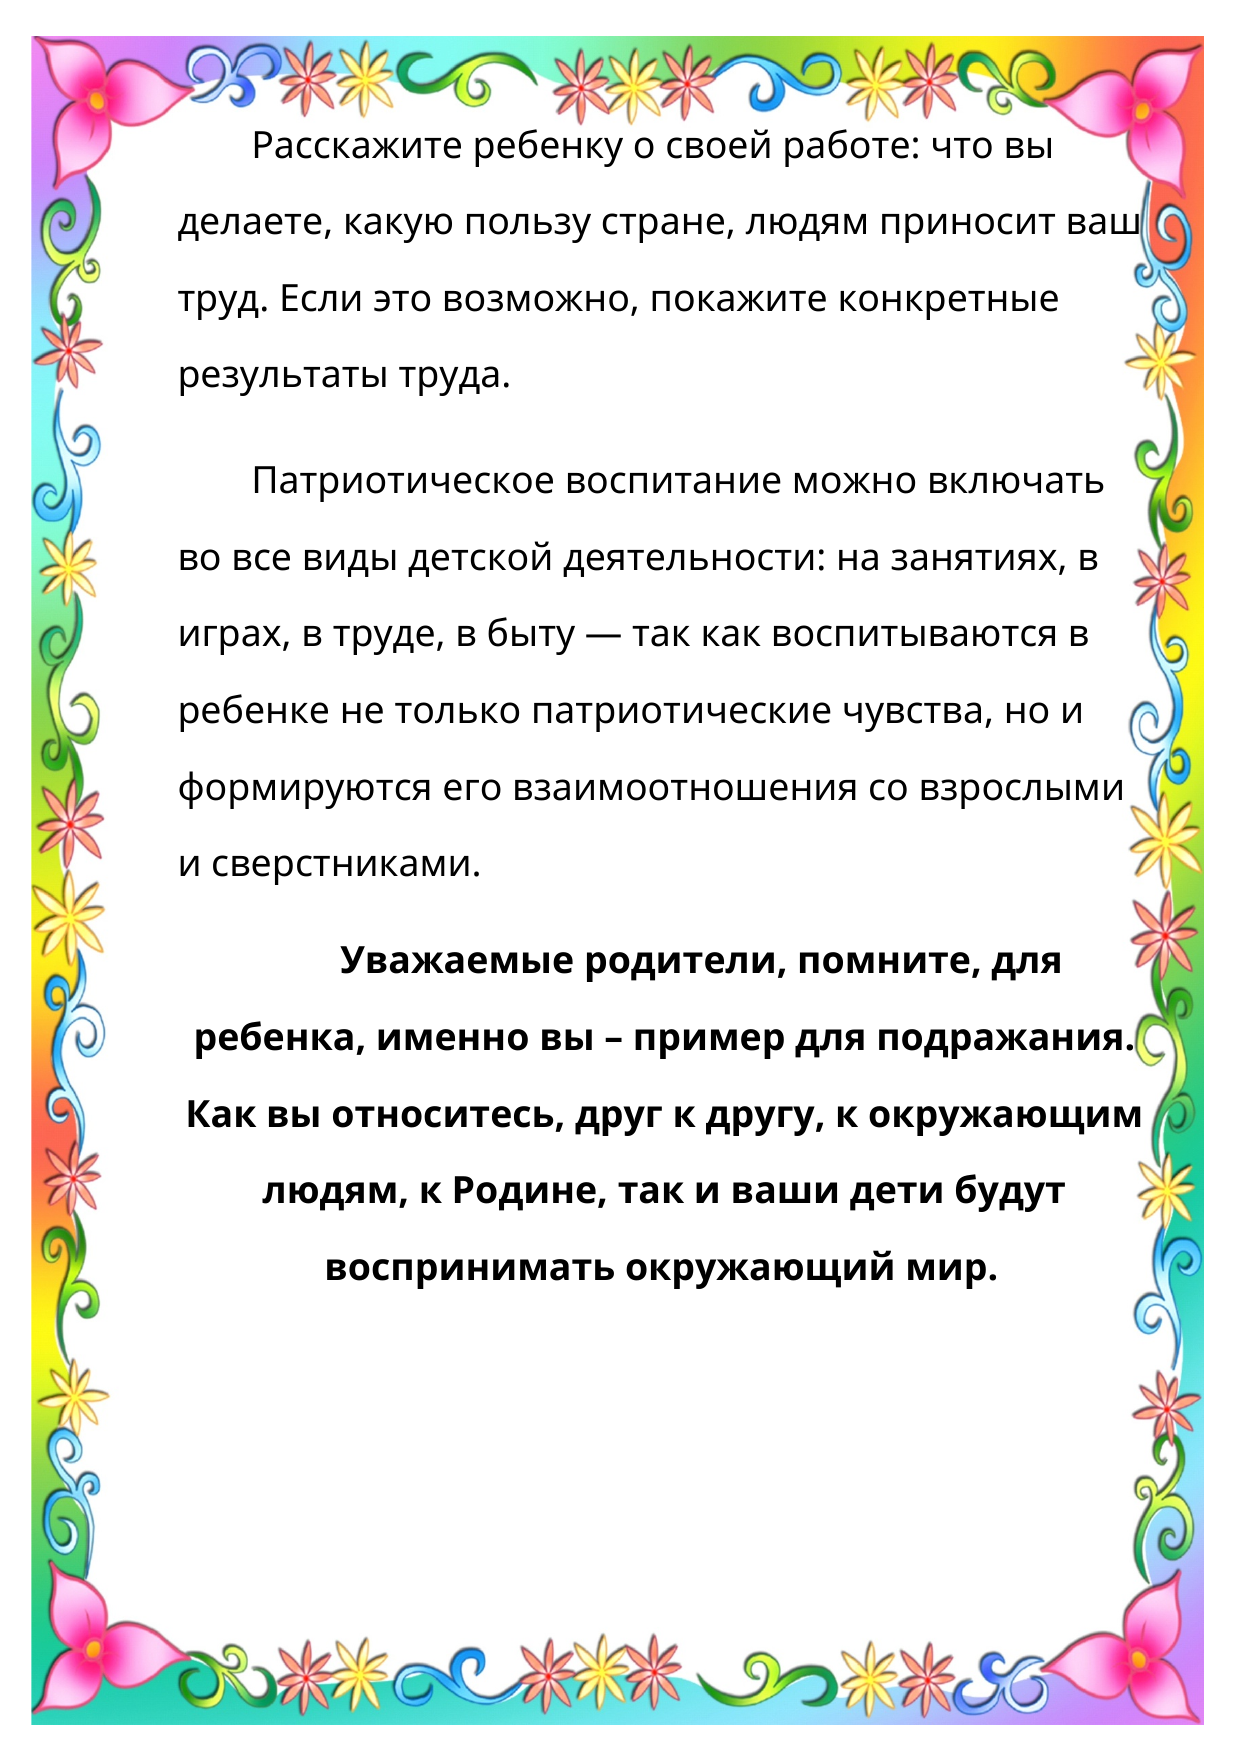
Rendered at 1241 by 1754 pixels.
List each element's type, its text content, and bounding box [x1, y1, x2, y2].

text Патриотическое воспитание можно включать во все виды детской деятельности: на занятиях, в играх, в труде, в быту — так как воспитываются в ребенке не только патриотические чувства, но и формируются его взаимоотношения со взрослыми и сверстниками. [177, 453, 1152, 887]
text Уважаемые родители, помните, для ребенка, именно вы – пример для подражания. Как вы относитесь, друг к другу, к окружающим людям, к Родине, так и ваши дети будут воспринимать окружающий мир. [177, 934, 1152, 1333]
picture [31, 36, 1204, 1725]
text Расскажите ребенку о своей работе: что вы делаете, какую пользу стране, людям приносит ваш труд. Если это возможно, покажите конкретные результаты труда. [177, 118, 1152, 399]
